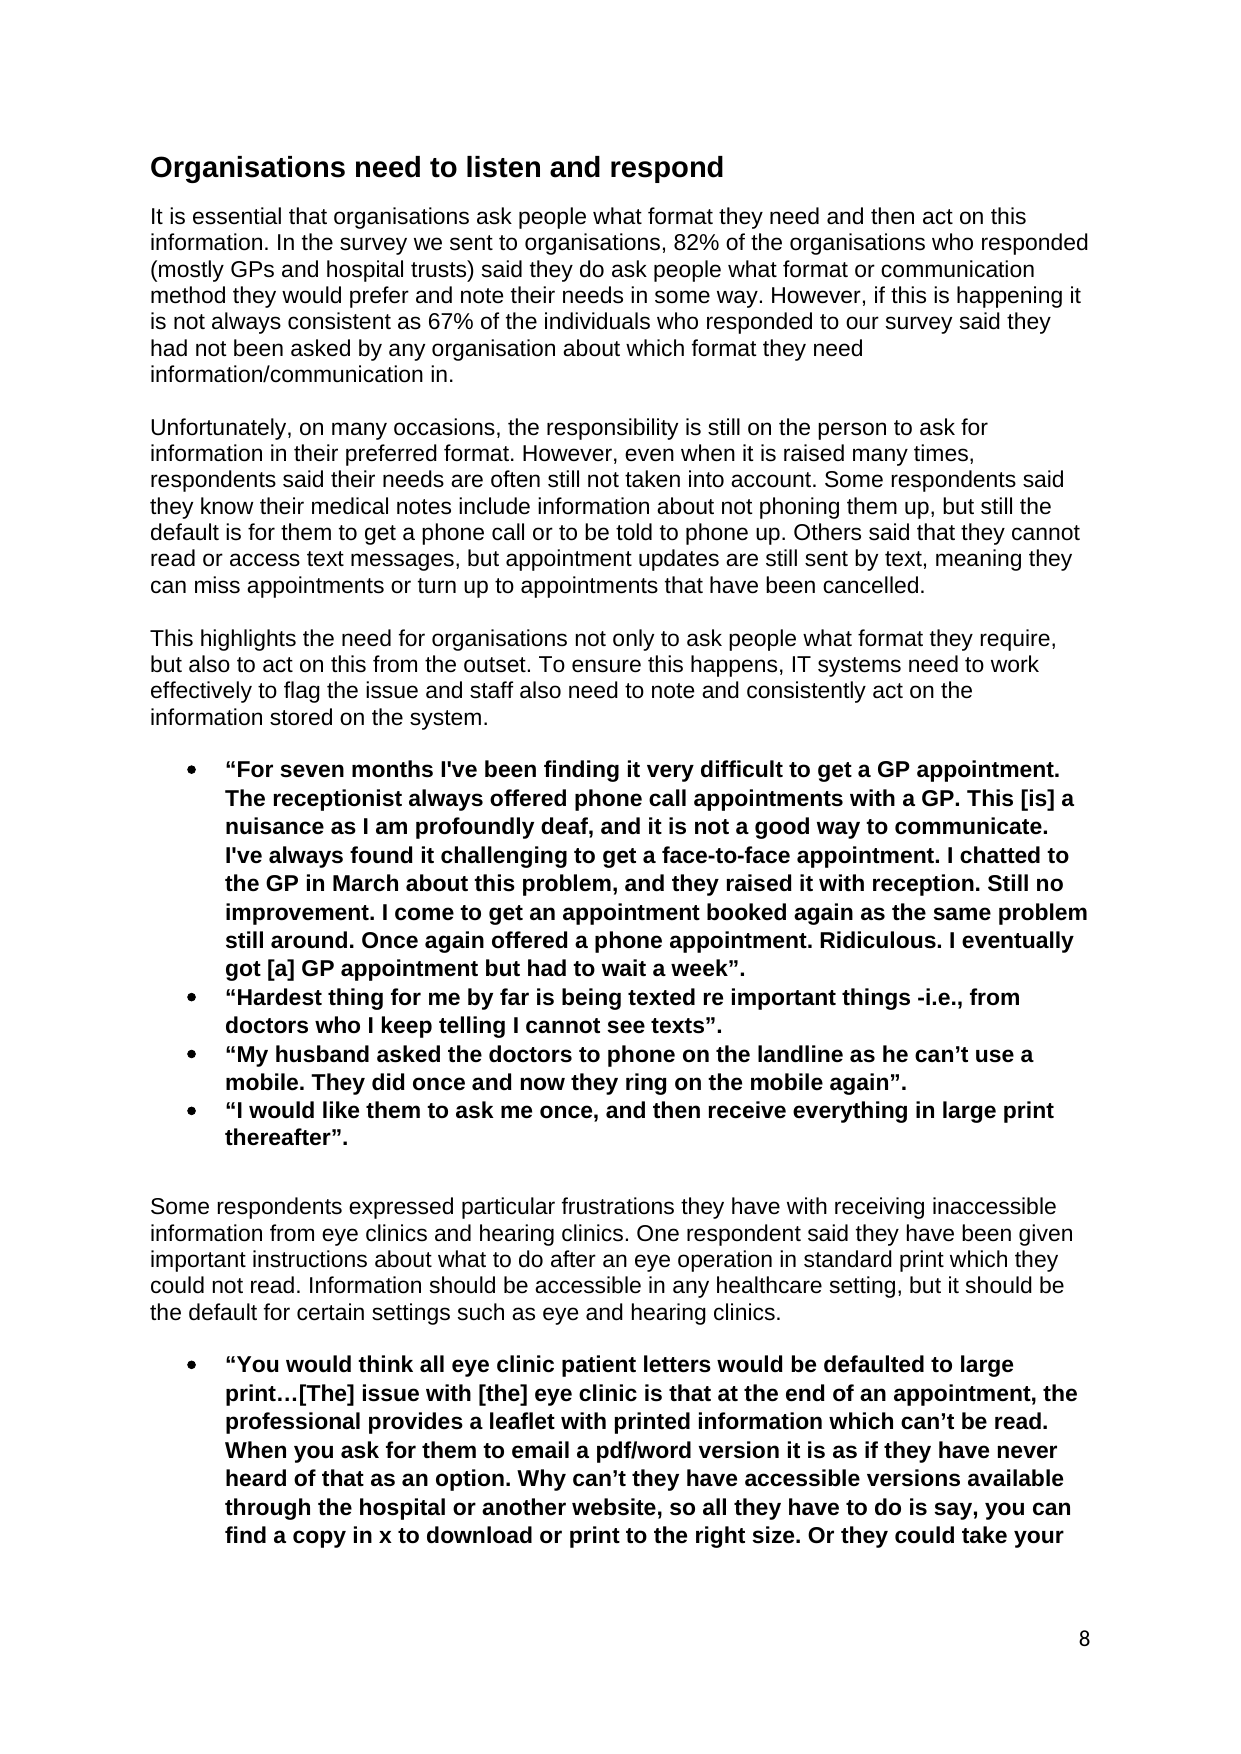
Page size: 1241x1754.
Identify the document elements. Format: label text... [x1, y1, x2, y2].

text Some respondents expressed particular frustrations they have with receiving inaccessible information from eye clinics and hearing clinics. One respondent said they have been given important instructions about what to do after an eye operation in standard print which they could not read. Information should be accessible in any healthcare setting, but it should be the default for certain settings such as eye and hearing clinics. [150, 1193, 1090, 1325]
list “I would like them to ask me once, and then receive everything in large print thereafter”. [187, 1097, 1090, 1150]
text It is essential that organisations ask people what format they need and then act on this information. In the survey we sent to organisations, 82% of the organisations who responded (mostly GPs and hospital trusts) said they do ask people what format or communication method they would prefer and note their needs in some way. However, if this is happening it is not always consistent as 67% of the individuals who responded to our survey said they had not been asked by any organisation about which format they need information/communication in. [150, 203, 1090, 387]
text Organisations need to listen and respond [150, 150, 1090, 183]
list “For seven months I've been finding it very difficult to get a GP appointment. The receptionist always offered phone call appointments with a GP. This [is] a nuisance as I am profoundly deaf, and it is not a good way to communicate. I've always found it challenging to get a face-to-face appointment. I chatted to the GP in March about this problem, and they raised it with reception. Still no improvement. I come to get an appointment booked again as the same problem still around. Once again offered a phone appointment. Ridiculous. I eventually got [a] GP appointment but had to wait a week”. [187, 756, 1090, 982]
list “Hardest thing for me by far is being texted re important things -i.e., from doctors who I keep telling I cannot see texts”. [187, 984, 1090, 1038]
list “My husband asked the doctors to phone on the landline as he can’t use a mobile. They did once and now they ring on the mobile again”. [187, 1041, 1090, 1095]
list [187, 1351, 1090, 1548]
text Unfortunately, on many occasions, the responsibility is still on the person to ask for information in their preferred format. However, even when it is raised many times, respondents said their needs are often still not taken into account. Some respondents said they know their medical notes include information about not phoning them up, but still the default is for them to get a phone call or to be told to phone up. Others said that they cannot read or access text messages, but appointment updates are still sent by text, meaning they can miss appointments or turn up to appointments that have been cancelled. [150, 414, 1090, 598]
text This highlights the need for organisations not only to ask people what format they require, but also to act on this from the outset. To ensure this happens, IT systems need to work effectively to flag the issue and staff also need to note and consistently act on the information stored on the system. [150, 624, 1090, 730]
